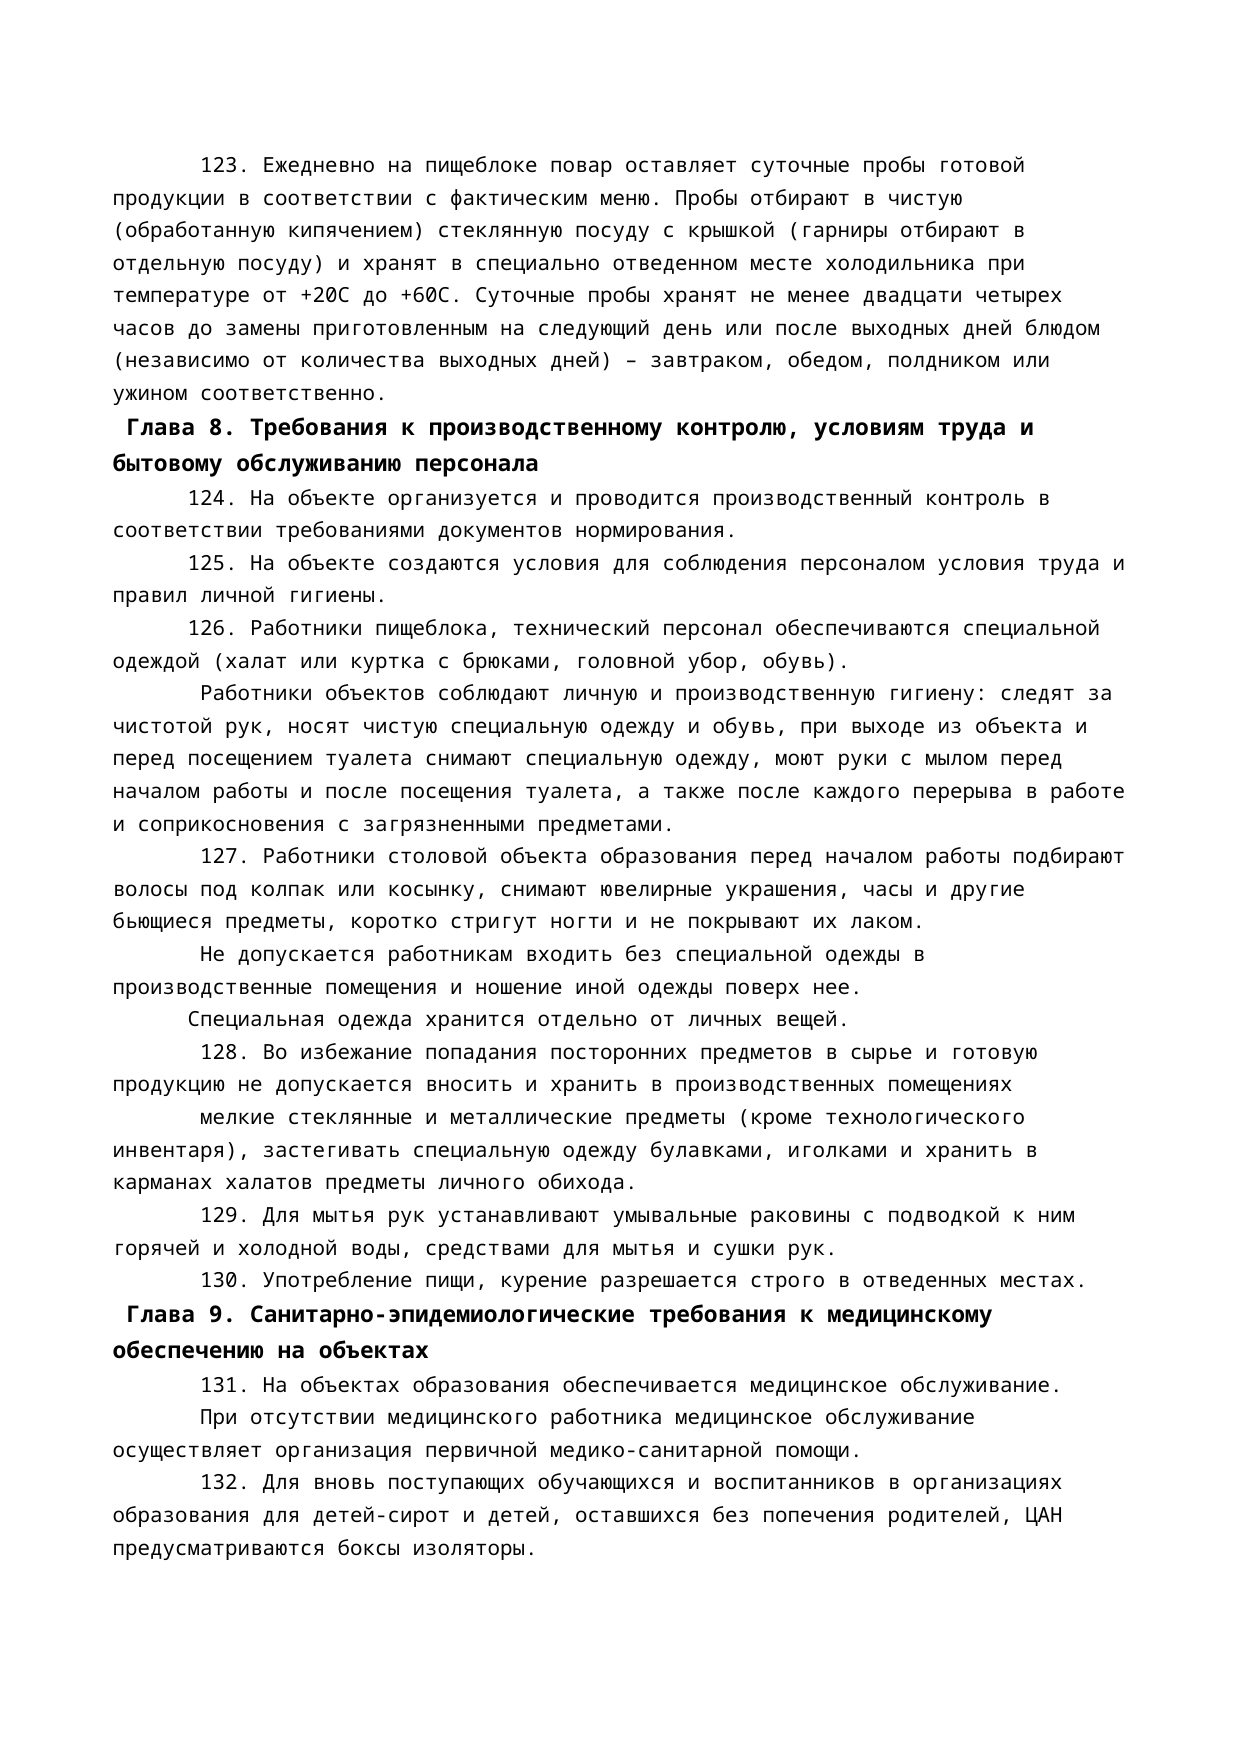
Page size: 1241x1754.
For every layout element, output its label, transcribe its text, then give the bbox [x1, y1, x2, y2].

text При отсутствии медицинского работника медицинское обслуживание осуществляет организация первичной медико-санитарной помощи. [112, 1402, 1128, 1463]
text 131. На объектах образования обеспечивается медицинское обслуживание. [112, 1370, 1128, 1398]
text 124. На объекте организуется и проводится производственный контроль в соответствии требованиями документов нормирования. [112, 483, 1128, 544]
text 127. Работники столовой объекта образования перед началом работы подбирают волосы под колпак или косынку, снимают ювелирные украшения, часы и другие бьющиеся предметы, коротко стригут ногти и не покрывают их лаком. [112, 841, 1128, 935]
text 125. На объекте создаются условия для соблюдения персоналом условия труда и правил личной гигиены. [112, 548, 1128, 609]
text Глава 9. Санитарно-эпидемиологические требования к медицинскому обеспечению на объектах [112, 1298, 1128, 1365]
text 130. Употребление пищи, курение разрешается строго в отведенных местах. [112, 1265, 1128, 1294]
text 129. Для мытья рук устанавливают умывальные раковины с подводкой к ним горячей и холодной воды, средствами для мытья и сушки рук. [112, 1200, 1128, 1261]
text 128. Во избежание попадания посторонних предметов в сырье и готовую продукцию не допускается вносить и хранить в производственных помещениях [112, 1037, 1128, 1098]
text Работники объектов соблюдают личную и производственную гигиену: следят за чистотой рук, носят чистую специальную одежду и обувь, при выходе из объекта и перед посещением туалета снимают специальную одежду, моют руки с мылом перед началом работы и после посещения туалета, а также после каждого перерыва в работе и соприкосновения с загрязненными предметами. [112, 678, 1128, 837]
text 132. Для вновь поступающих обучающихся и воспитанников в организациях образования для детей-сирот и детей, оставшихся без попечения родителей, ЦАН предусматриваются боксы изоляторы. [112, 1467, 1128, 1561]
text Глава 8. Требования к производственному контролю, условиям труда и бытовому обслуживанию персонала [112, 411, 1128, 478]
text 126. Работники пищеблока, технический персонал обеспечиваются специальной одеждой (халат или куртка с брюками, головной убор, обувь). [112, 613, 1128, 674]
text мелкие стеклянные и металлические предметы (кроме технологического инвентаря), застегивать специальную одежду булавками, иголками и хранить в карманах халатов предметы личного обихода. [112, 1102, 1128, 1196]
text Не допускается работникам входить без специальной одежды в производственные помещения и ношение иной одежды поверх нее. [112, 939, 1128, 1000]
text Специальная одежда хранится отдельно от личных вещей. [112, 1004, 1128, 1033]
text 123. Ежедневно на пищеблоке повар оставляет суточные пробы готовой продукции в соответствии с фактическим меню. Пробы отбирают в чистую (обработанную кипячением) стеклянную посуду с крышкой (гарниры отбирают в отдельную посуду) и хранят в специально отведенном месте холодильника при температуре от +20С до +60С. Суточные пробы хранят не менее двадцати четырех часов до замены приготовленным на следующий день или после выходных дней блюдом (независимо от количества выходных дней) – завтраком, обедом, полдником или ужином соответственно. [112, 150, 1128, 407]
